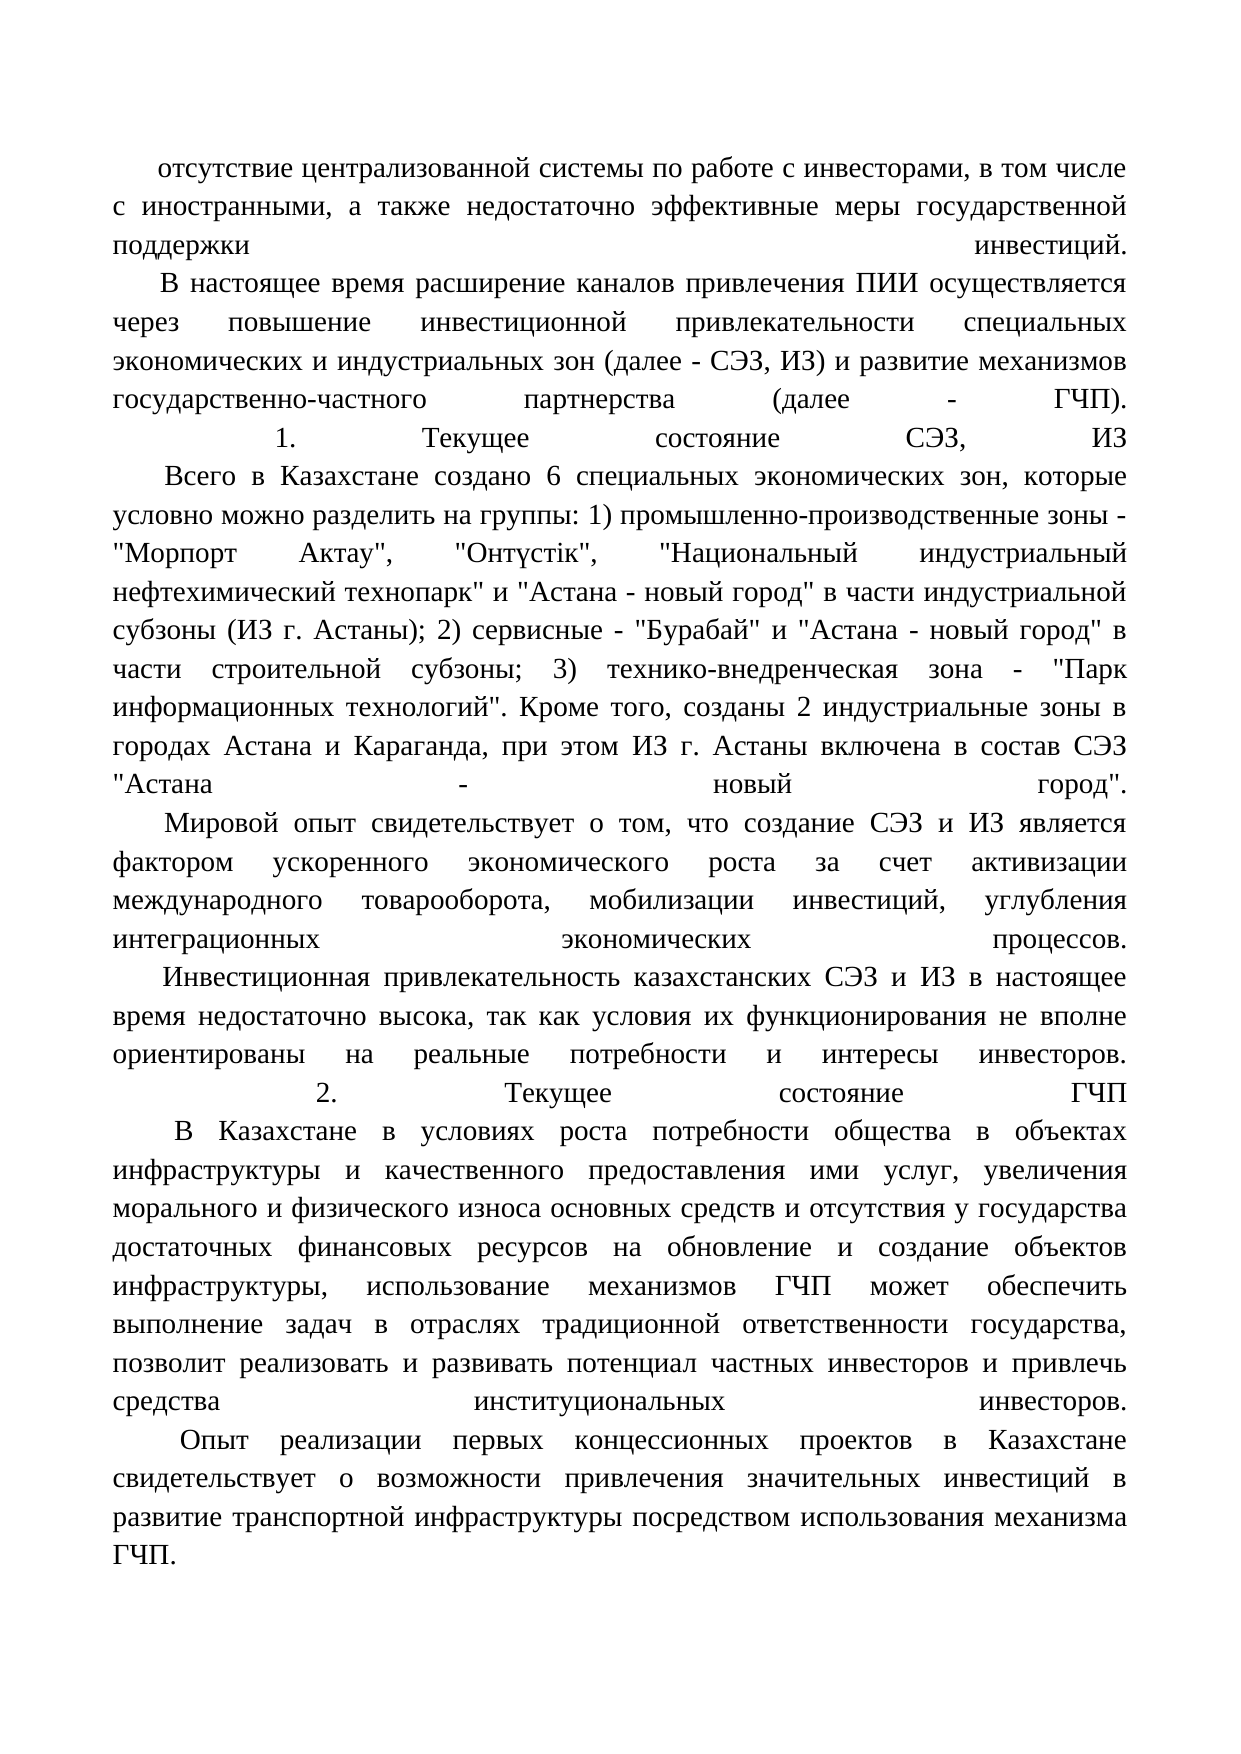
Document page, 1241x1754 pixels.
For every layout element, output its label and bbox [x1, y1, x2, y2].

text [112, 150, 1128, 1571]
